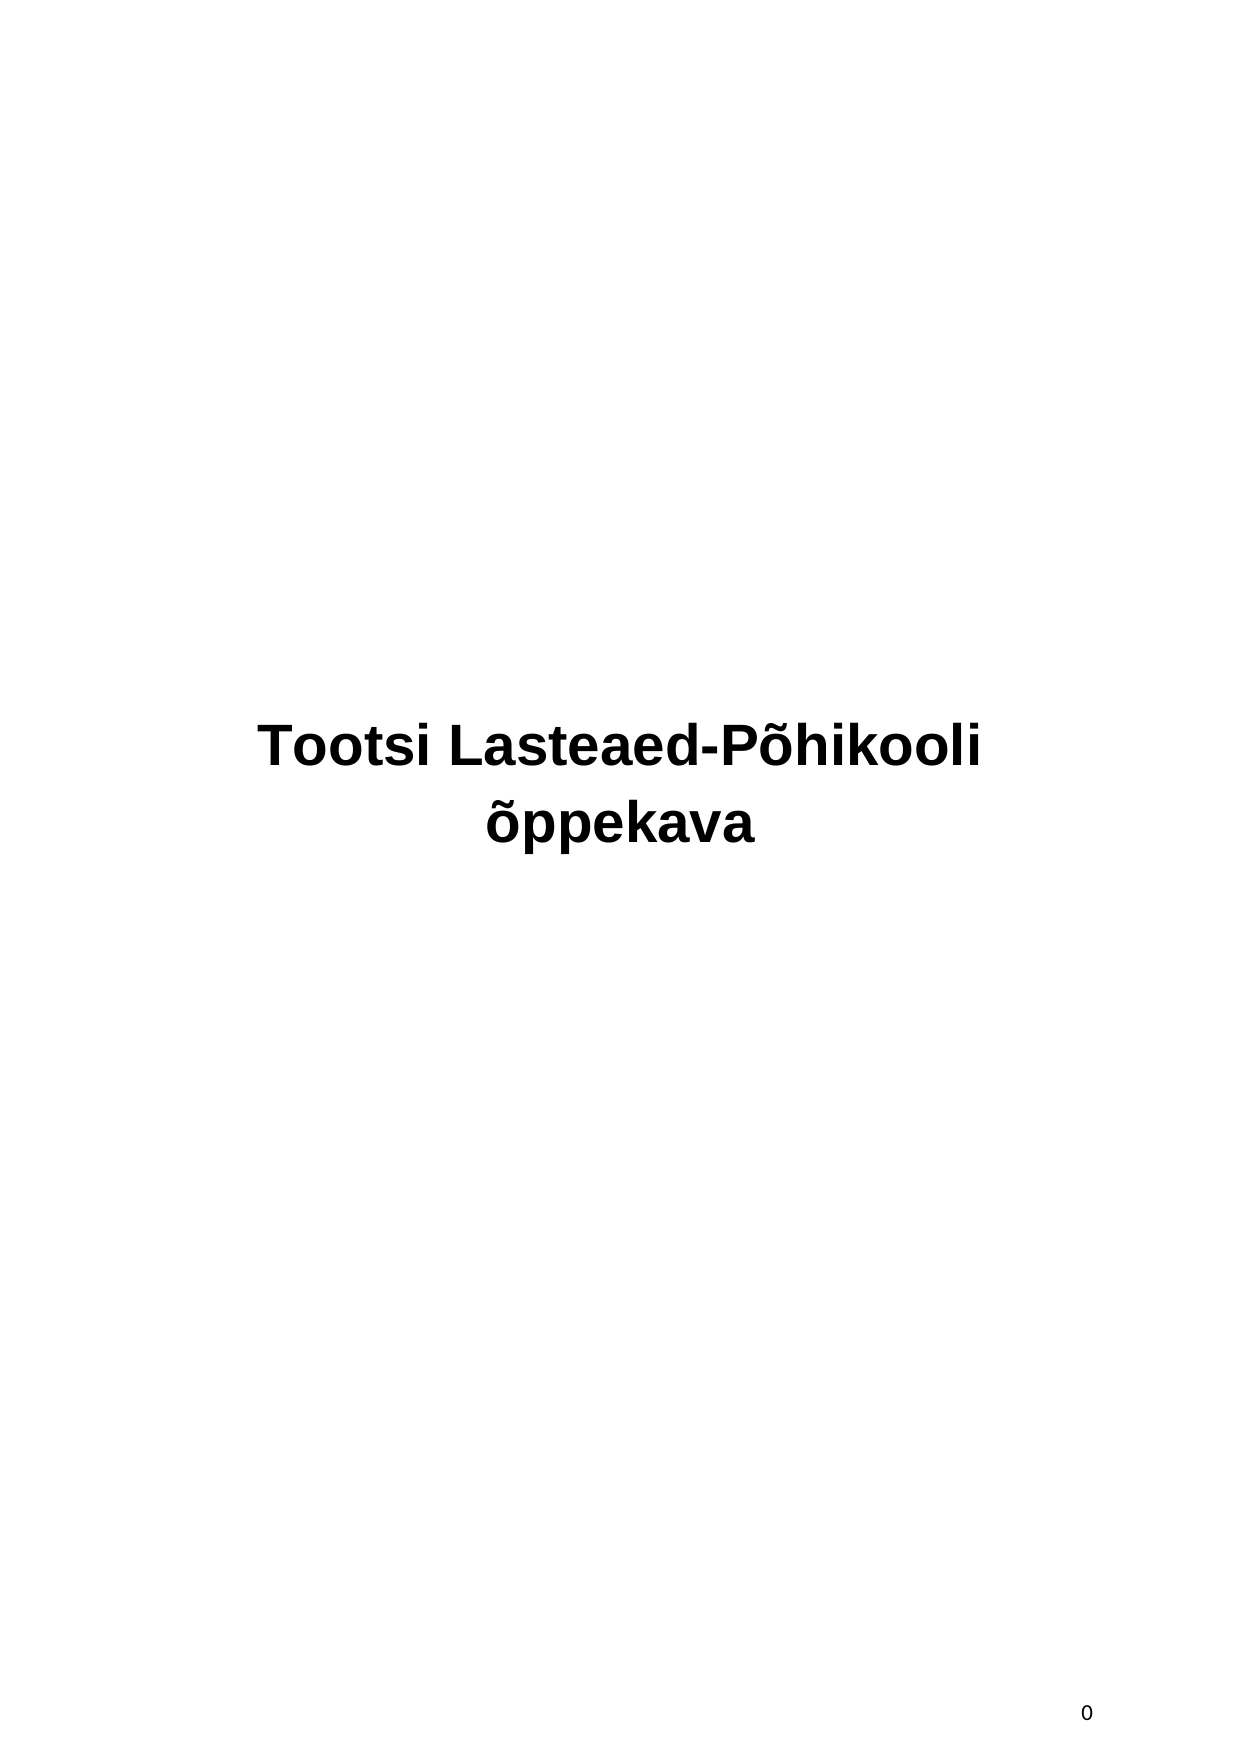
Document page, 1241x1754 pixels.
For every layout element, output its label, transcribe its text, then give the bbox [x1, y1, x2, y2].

text Tootsi Lasteaed-Põhikooli õppekava [148, 711, 1093, 855]
